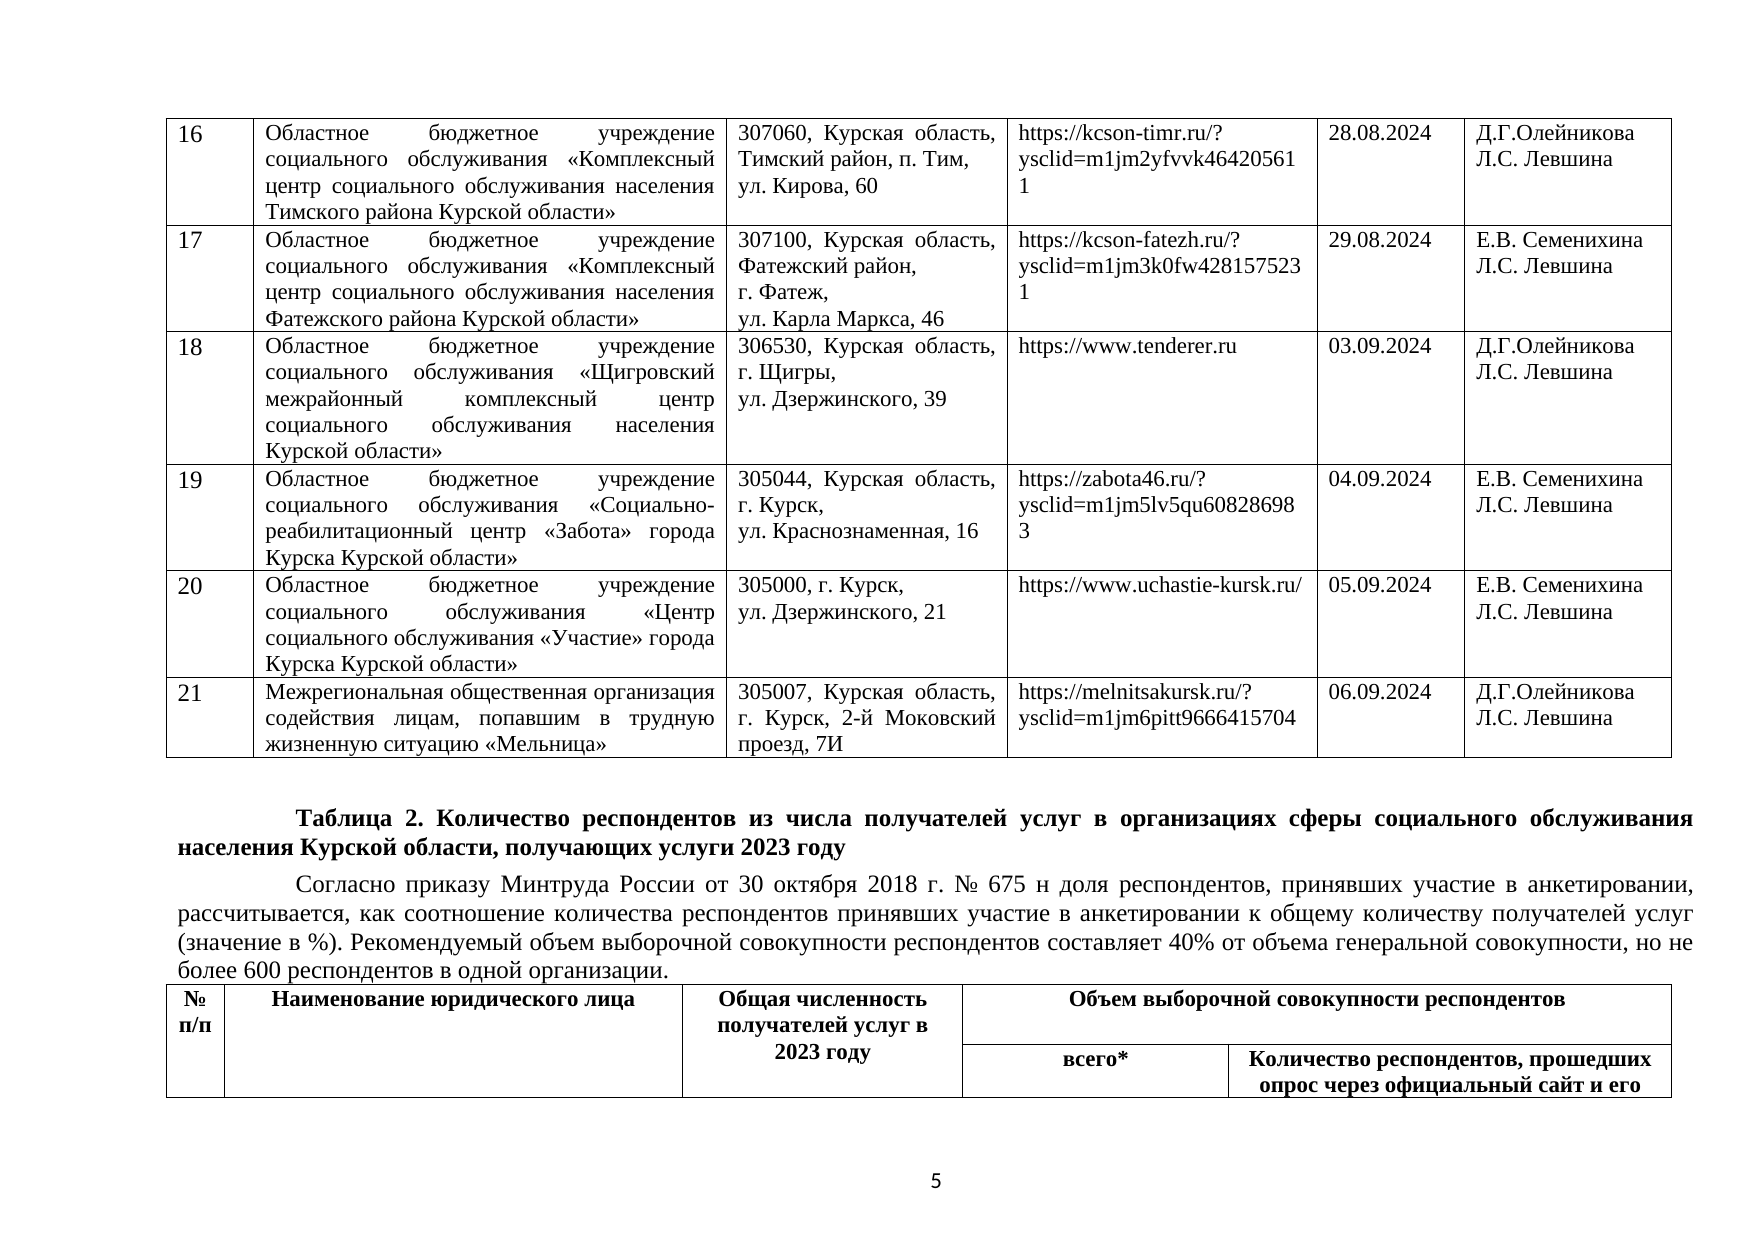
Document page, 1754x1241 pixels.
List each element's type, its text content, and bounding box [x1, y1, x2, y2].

table_cell https://melnitsakursk.ru/?ysclid=m1jm6pitt9666415704 [1008, 678, 1317, 757]
table_header № п/п [167, 985, 224, 1097]
table_cell https://www.uchastie-kursk.ru/ [1008, 571, 1317, 677]
table_cell 17 [167, 226, 253, 331]
table_cell 06.09.2024 [1318, 678, 1464, 757]
table_cell Межрегиональная общественная организация содействия лицам, попавшим в трудную жизненную ситуацию «Мельница» [254, 678, 726, 757]
table_cell Областное бюджетное учреждение социального обслуживания «Социально-реабилитационный центр «Забота» города Курска Курской области» [254, 465, 726, 570]
table_cell 19 [167, 465, 253, 570]
table_cell https://zabota46.ru/?ysclid=m1jm5lv5qu608286983 [1008, 465, 1317, 570]
table_cell 04.09.2024 [1318, 465, 1464, 570]
table_cell Д.Г.Олейникова Л.С. Левшина [1465, 332, 1671, 464]
table_cell 306530, Курская область, г. Щигры, ул. Дзержинского, 39 [727, 332, 1007, 464]
table_header Наименование юридического лица [225, 985, 682, 1097]
table_cell Областное бюджетное учреждение социального обслуживания «Комплексный центр социального обслуживания населения Фатежского района Курской области» [254, 226, 726, 331]
table_cell https://kcson-timr.ru/?ysclid=m1jm2yfvvk464205611 [1008, 119, 1317, 224]
table_cell https://kcson-fatezh.ru/?ysclid=m1jm3k0fw4281575231 [1008, 226, 1317, 331]
table_cell 28.08.2024 [1318, 119, 1464, 224]
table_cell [1229, 1045, 1671, 1097]
table_cell Областное бюджетное учреждение социального обслуживания «Щигровский межрайонный комплексный центр социального обслуживания населения Курской области» [254, 332, 726, 464]
text Согласно приказу Минтруда России от 30 октября 2018 г. № 675 н доля респондентов, принявших участие в анкетировании, рассчитывается, как соотношение количества респондентов принявших участие в анкетировании к общему количеству получателей услуг (значение в %). Рекомендуемый объем выборочной совокупности респондентов составляет 40% от объема генеральной совокупности, но не более 600 респондентов в одной организации. [177, 869, 1695, 984]
table_cell 29.08.2024 [1318, 226, 1464, 331]
table_cell 03.09.2024 [1318, 332, 1464, 464]
table_header Общая численность получателей услуг в 2023 году [683, 985, 962, 1097]
table_cell 20 [167, 571, 253, 677]
table_cell 18 [167, 332, 253, 464]
table_cell всего* [963, 1045, 1228, 1097]
table_cell 305044, Курская область, г. Курск, ул. Краснознаменная, 16 [727, 465, 1007, 570]
table_cell 16 [167, 119, 253, 224]
text Таблица 2. Количество респондентов из числа получателей услуг в организациях сферы социального обслуживания населения Курской области, получающих услуги 2023 году [177, 803, 1695, 861]
table_cell Е.В. Семенихина Л.С. Левшина [1465, 465, 1671, 570]
table_cell Е.В. Семенихина Л.С. Левшина [1465, 226, 1671, 331]
table_cell 307100, Курская область, Фатежский район, г. Фатеж, ул. Карла Маркса, 46 [727, 226, 1007, 331]
table_cell 21 [167, 678, 253, 757]
table_cell 305007, Курская область, г. Курск, 2-й Моковский проезд, 7И [727, 678, 1007, 757]
table_cell 307060, Курская область, Тимский район, п. Тим, ул. Кирова, 60 [727, 119, 1007, 224]
table_cell https://www.tenderer.ru [1008, 332, 1317, 464]
table_cell Областное бюджетное учреждение социального обслуживания «Комплексный центр социального обслуживания населения Тимского района Курской области» [254, 119, 726, 224]
table_cell Д.Г.Олейникова Л.С. Левшина [1465, 119, 1671, 224]
table_header Объем выборочной совокупности респондентов [963, 985, 1671, 1043]
table_cell 305000, г. Курск, ул. Дзержинского, 21 [727, 571, 1007, 677]
table_cell Е.В. Семенихина Л.С. Левшина [1465, 571, 1671, 677]
table_cell Д.Г.Олейникова Л.С. Левшина [1465, 678, 1671, 757]
table_cell 05.09.2024 [1318, 571, 1464, 677]
table_cell Областное бюджетное учреждение социального обслуживания «Центр социального обслуживания «Участие» города Курска Курской области» [254, 571, 726, 677]
